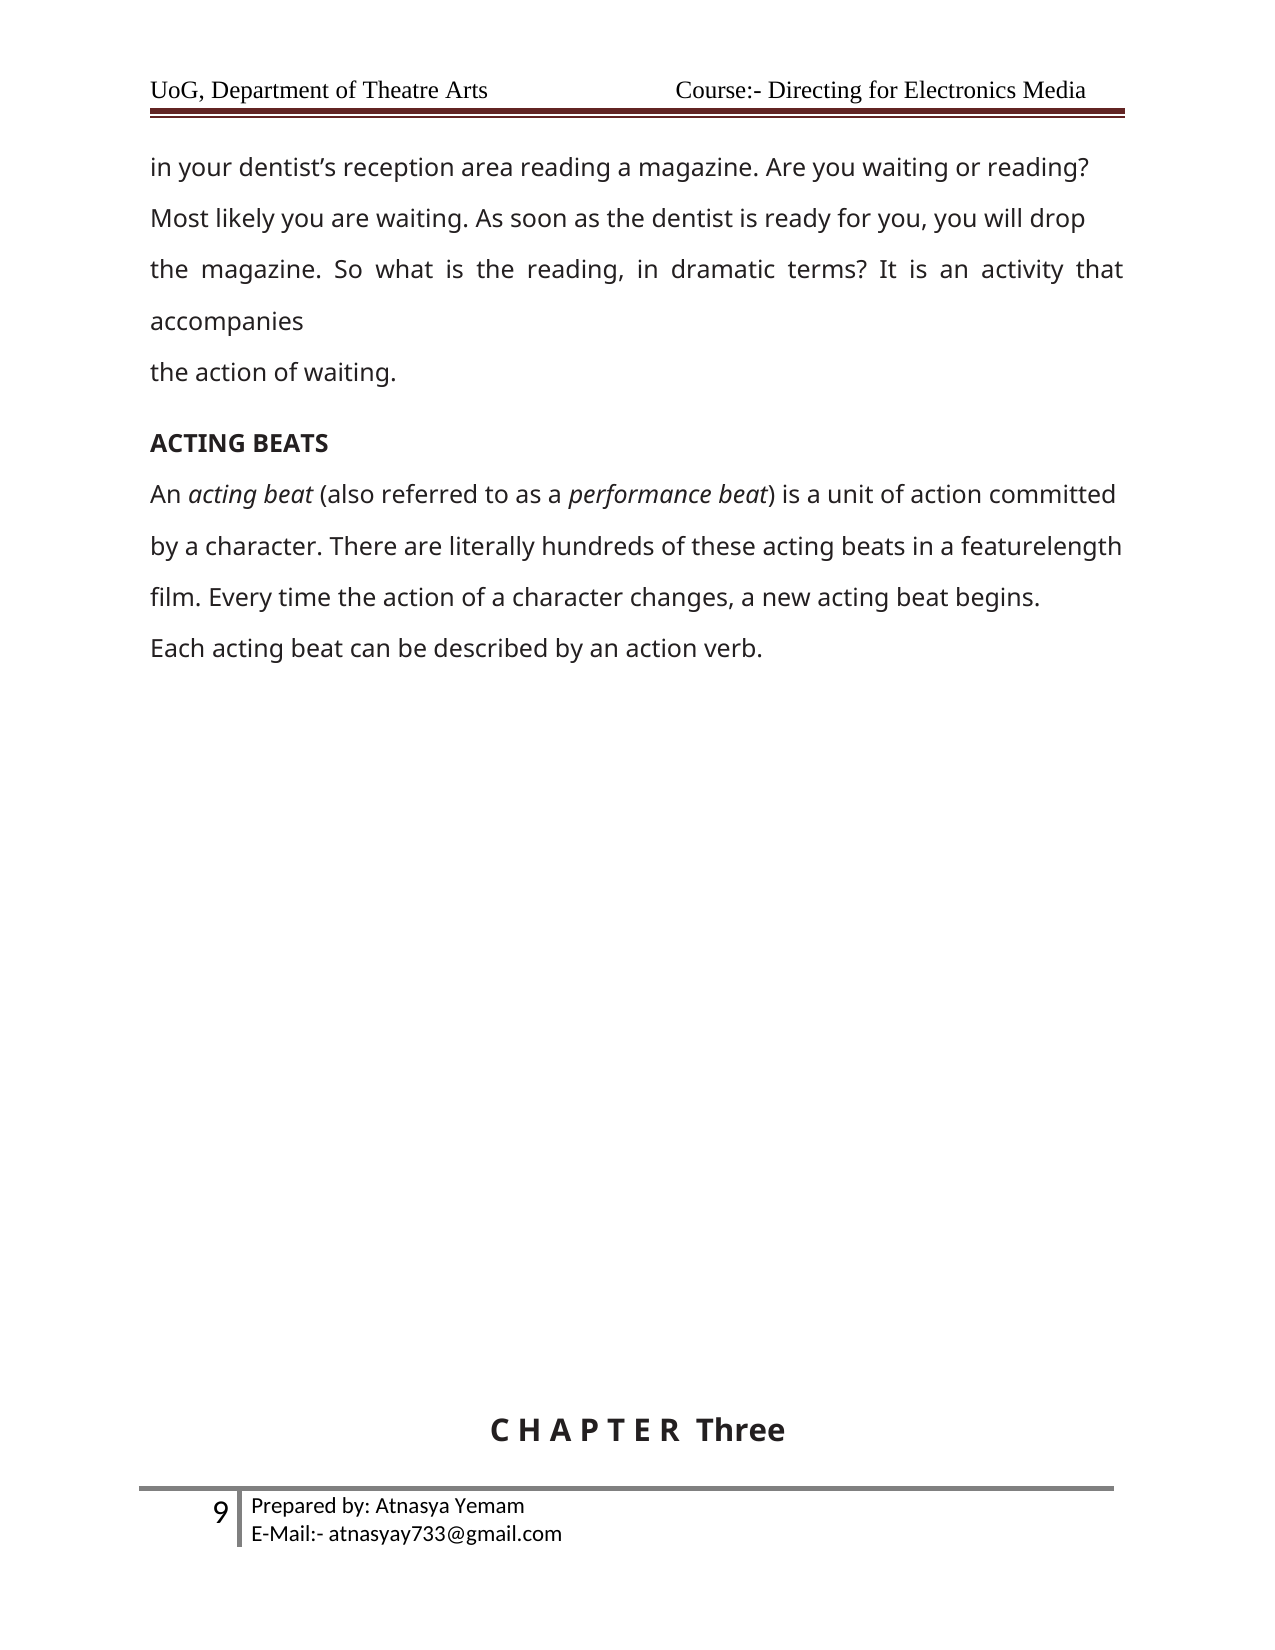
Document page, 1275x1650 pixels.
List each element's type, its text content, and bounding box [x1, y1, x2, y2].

text ACTING BEATS [150, 426, 1125, 460]
text the action of waiting. [150, 354, 1125, 388]
text Each acting beat can be described by an action verb. [150, 630, 1125, 664]
text C H A P T E R Three [150, 1408, 1125, 1450]
text An acting beat (also referred to as a performance beat) is a unit of action committed [150, 477, 1125, 511]
text by a character. There are literally hundreds of these acting beats in a featurelength [150, 528, 1125, 562]
text Most likely you are waiting. As soon as the dentist is ready for you, you will drop [150, 201, 1125, 235]
text film. Every time the action of a character changes, a new acting beat begins. [150, 579, 1125, 613]
text the magazine. So what is the reading, in dramatic terms? It is an activity that accompanies [150, 252, 1125, 337]
text in your dentist’s reception area reading a magazine. Are you waiting or reading? [150, 150, 1125, 184]
